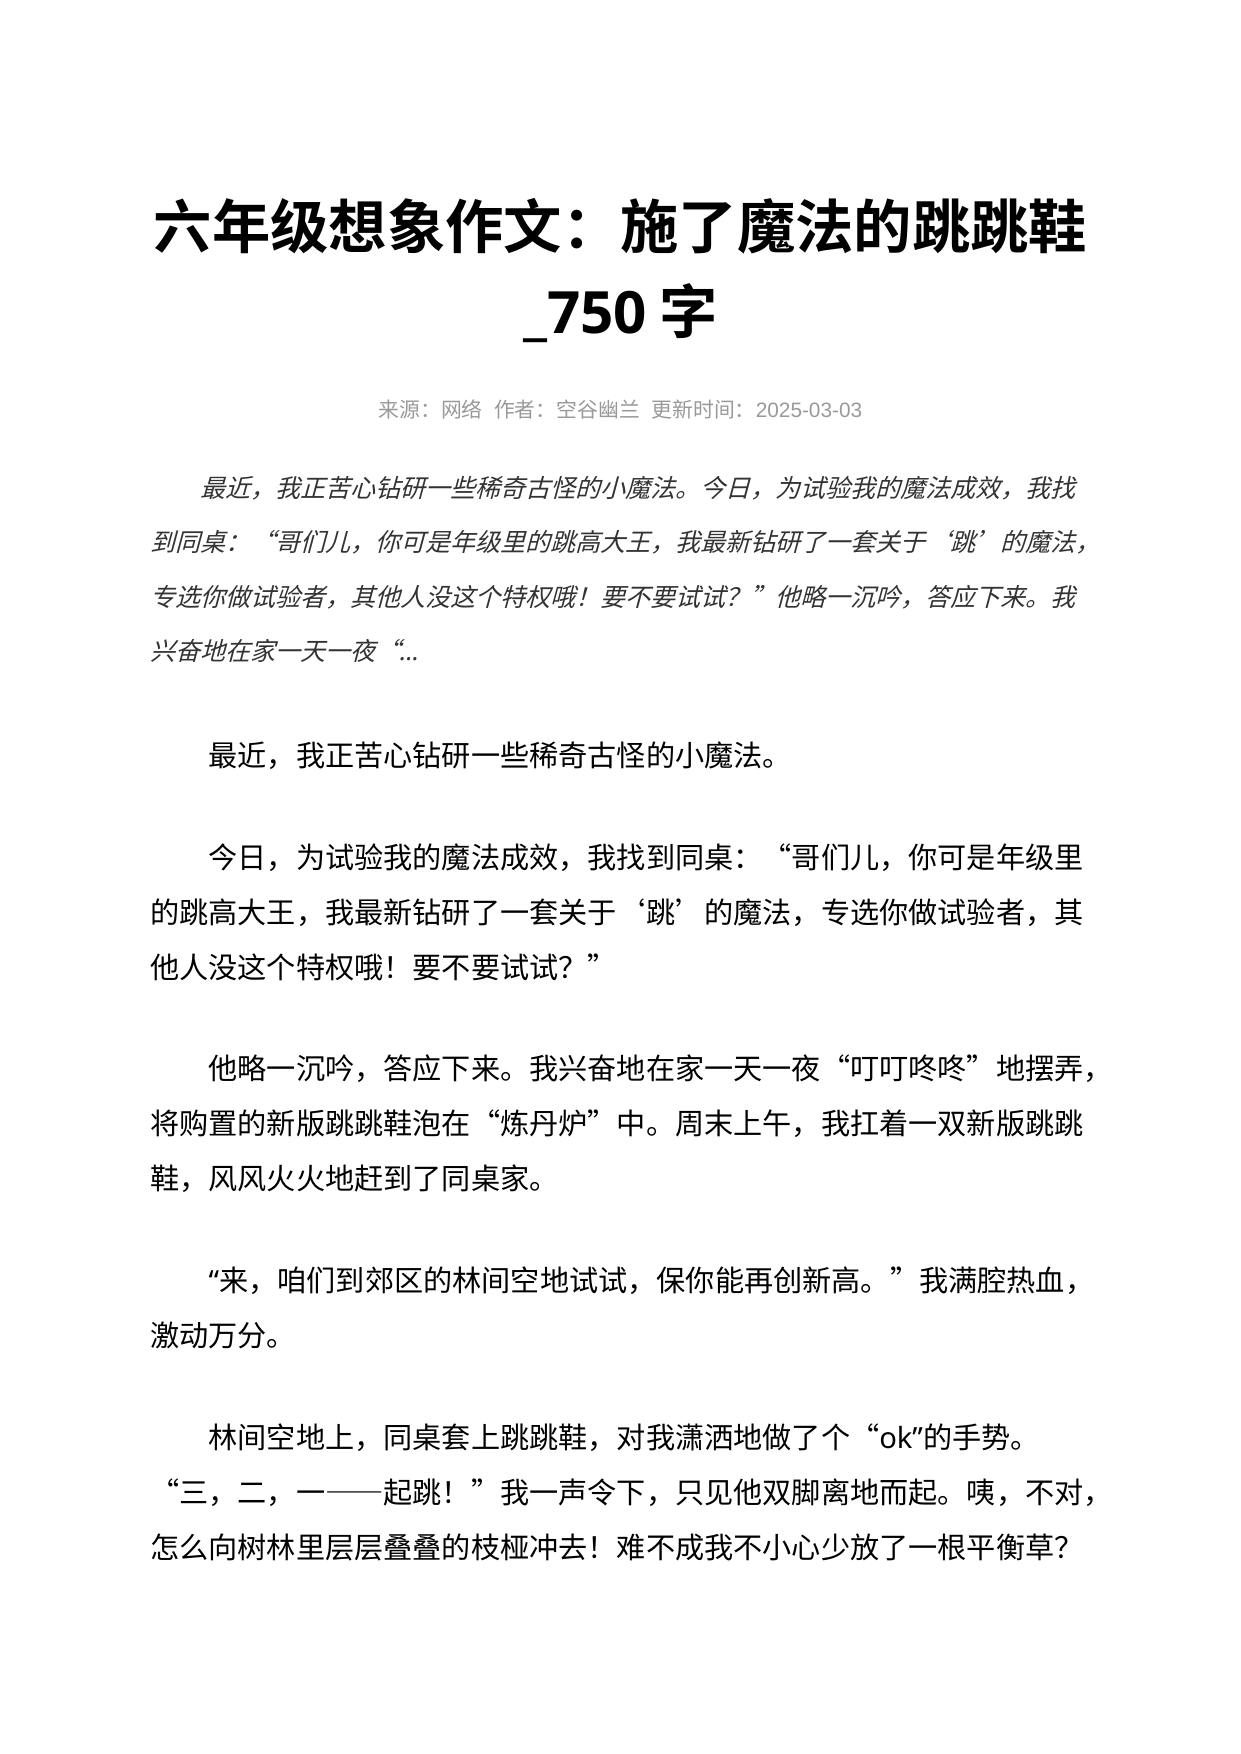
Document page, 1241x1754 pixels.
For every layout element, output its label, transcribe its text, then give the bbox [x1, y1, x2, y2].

text 来源：网络 作者：空谷幽兰 更新时间：2025-03-03 [150, 397, 1090, 421]
text “来，咱们到郊区的林间空地试试，保你能再创新高。”我满腔热血，激动万分。 [150, 1257, 1090, 1355]
text 最近，我正苦心钻研一些稀奇古怪的小魔法。今日，为试验我的魔法成效，我找到同桌：“哥们儿，你可是年级里的跳高大王，我最新钻研了一套关于‘跳’的魔法，专选你做试验者，其他人没这个特权哦！要不要试试？”他略一沉吟，答应下来。我兴奋地在家一天一夜“... [150, 468, 1090, 668]
text 今日，为试验我的魔法成效，我找到同桌：“哥们儿，你可是年级里的跳高大王，我最新钻研了一套关于‘跳’的魔法，专选你做试验者，其他人没这个特权哦！要不要试试？” [150, 834, 1090, 986]
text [150, 1414, 1090, 1566]
text 他略一沉吟，答应下来。我兴奋地在家一天一夜“叮叮咚咚”地摆弄，将购置的新版跳跳鞋泡在“炼丹炉”中。周末上午，我扛着一双新版跳跳鞋，风风火火地赶到了同桌家。 [150, 1046, 1090, 1198]
subtitle 六年级想象作文：施了魔法的跳跳鞋_750字 [150, 181, 1090, 351]
text 最近，我正苦心钻研一些稀奇古怪的小魔法。 [150, 733, 1090, 775]
